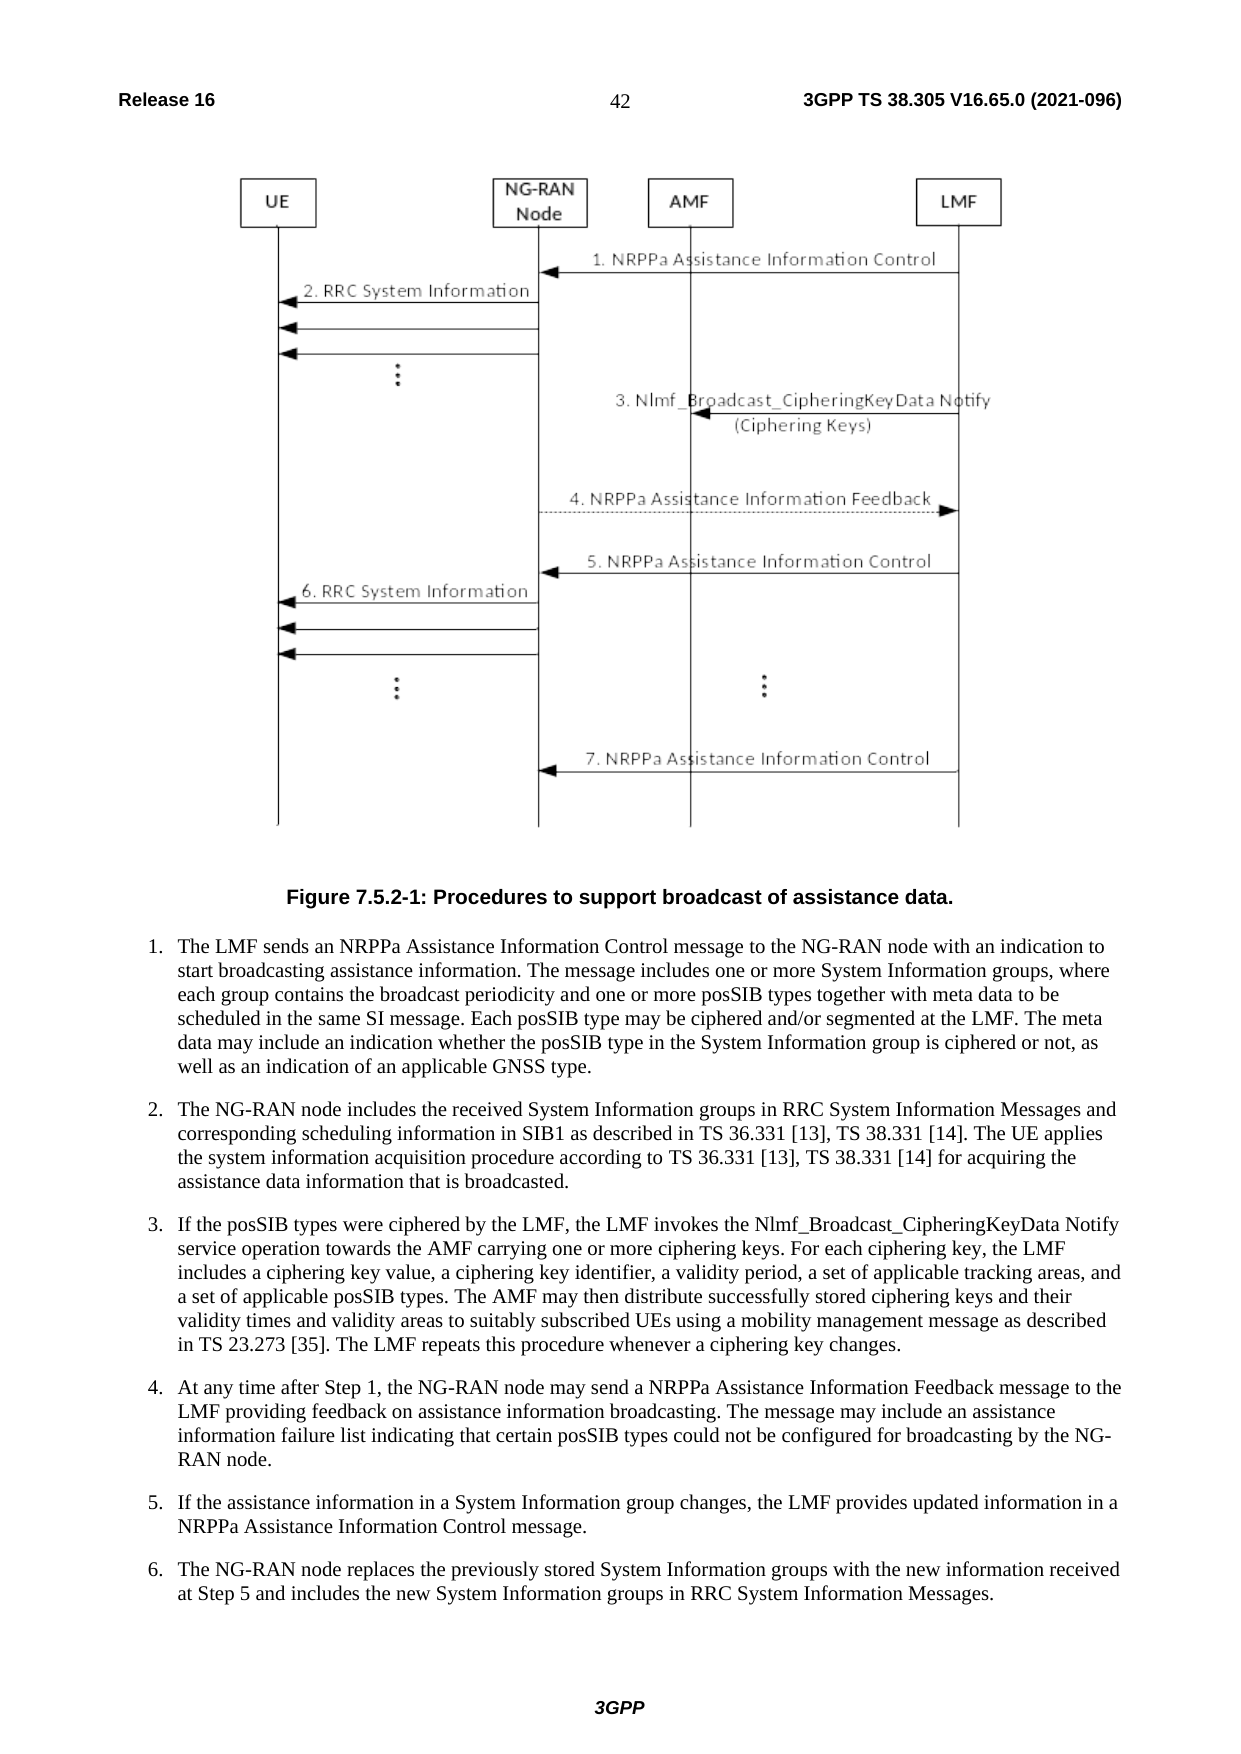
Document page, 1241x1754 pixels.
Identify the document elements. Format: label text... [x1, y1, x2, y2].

text 6. The NG-RAN node replaces the previously stored System Information groups with the new information received at Step 5 and includes the new System Information groups in RRC System Information Messages. [148, 1557, 1122, 1605]
text Figure 7.5.2-1: Procedures to support broadcast of assistance data. [118, 885, 1122, 909]
text 1. The LMF sends an NRPPa Assistance Information Control message to the NG-RAN node with an indication to start broadcasting assistance information. The message includes one or more System Information groups, where each group contains the broadcast periodicity and one or more posSIB types together with meta data to be scheduled in the same SI message. Each posSIB type may be ciphered and/or segmented at the LMF. The meta data may include an indication whether the posSIB type in the System Information group is ciphered or not, as well as an indication of an applicable GNSS type. [148, 934, 1122, 1078]
text 2. The NG-RAN node includes the received System Information groups in RRC System Information Messages and corresponding scheduling information in SIB1 as described in TS 36.331 [13], TS 38.331 [14]. The UE applies the system information acquisition procedure according to TS 36.331 [13], TS 38.331 [14] for acquiring the assistance data information that is broadcasted. [148, 1097, 1122, 1193]
text 5. If the assistance information in a System Information group changes, the LMF provides updated information in a NRPPa Assistance Information Control message. [148, 1490, 1122, 1538]
text 3. If the posSIB types were ciphered by the LMF, the LMF invokes the Nlmf_Broadcast_CipheringKeyData Notify service operation towards the AMF carrying one or more ciphering keys. For each ciphering key, the LMF includes a ciphering key value, a ciphering key identifier, a validity period, a set of applicable tracking areas, and a set of applicable posSIB types. The AMF may then distribute successfully stored ciphering keys and their validity times and validity areas to suitably subscribed UEs using a mobility management message as described in TS 23.273 [35]. The LMF repeats this procedure whenever a ciphering key changes. [148, 1212, 1122, 1356]
text 4. At any time after Step 1, the NG-RAN node may send a NRPPa Assistance Information Feedback message to the LMF providing feedback on assistance information broadcasting. The message may include an assistance information failure list indicating that certain posSIB types could not be configured for broadcasting by the NG-RAN node. [148, 1375, 1122, 1471]
